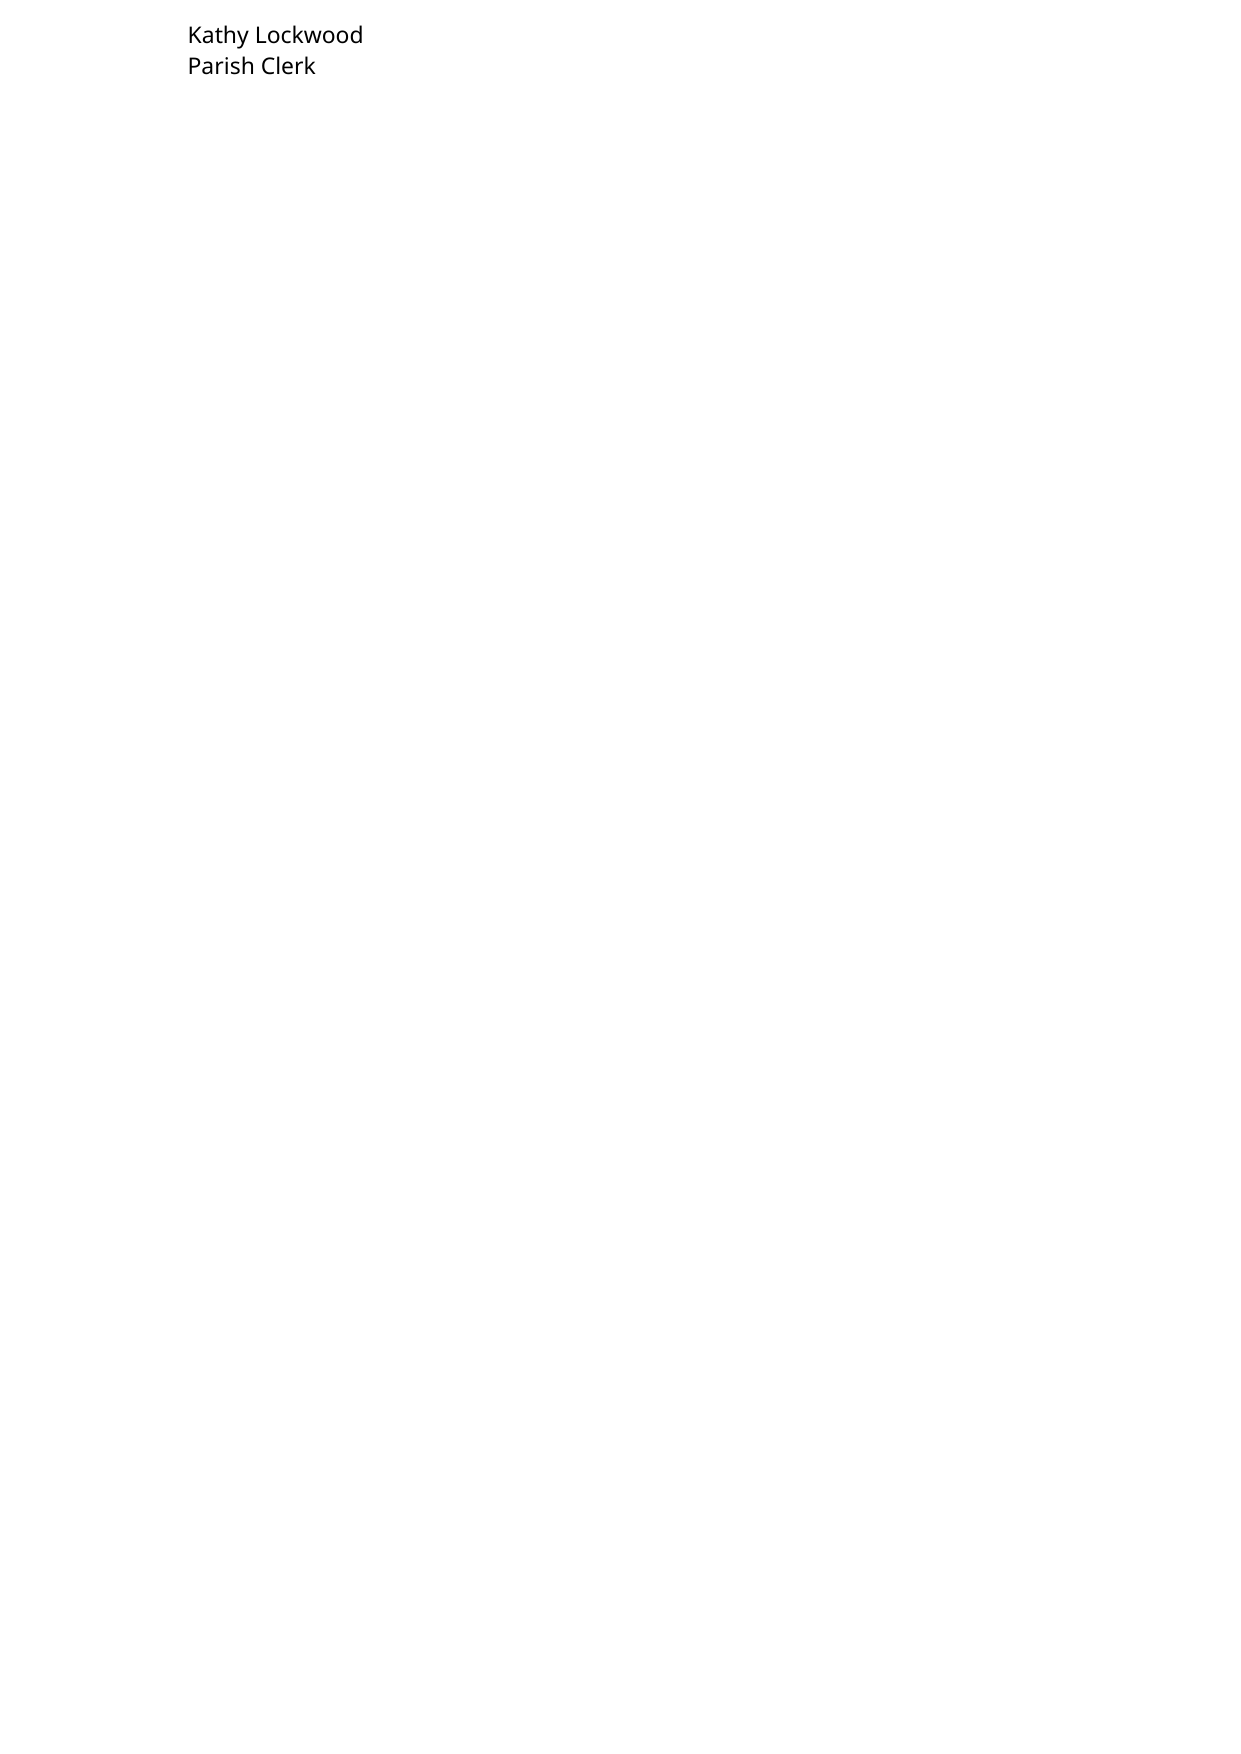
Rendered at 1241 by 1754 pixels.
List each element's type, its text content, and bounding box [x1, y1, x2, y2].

text Parish Clerk [187, 50, 1162, 81]
text Kathy Lockwood [187, 19, 1162, 50]
